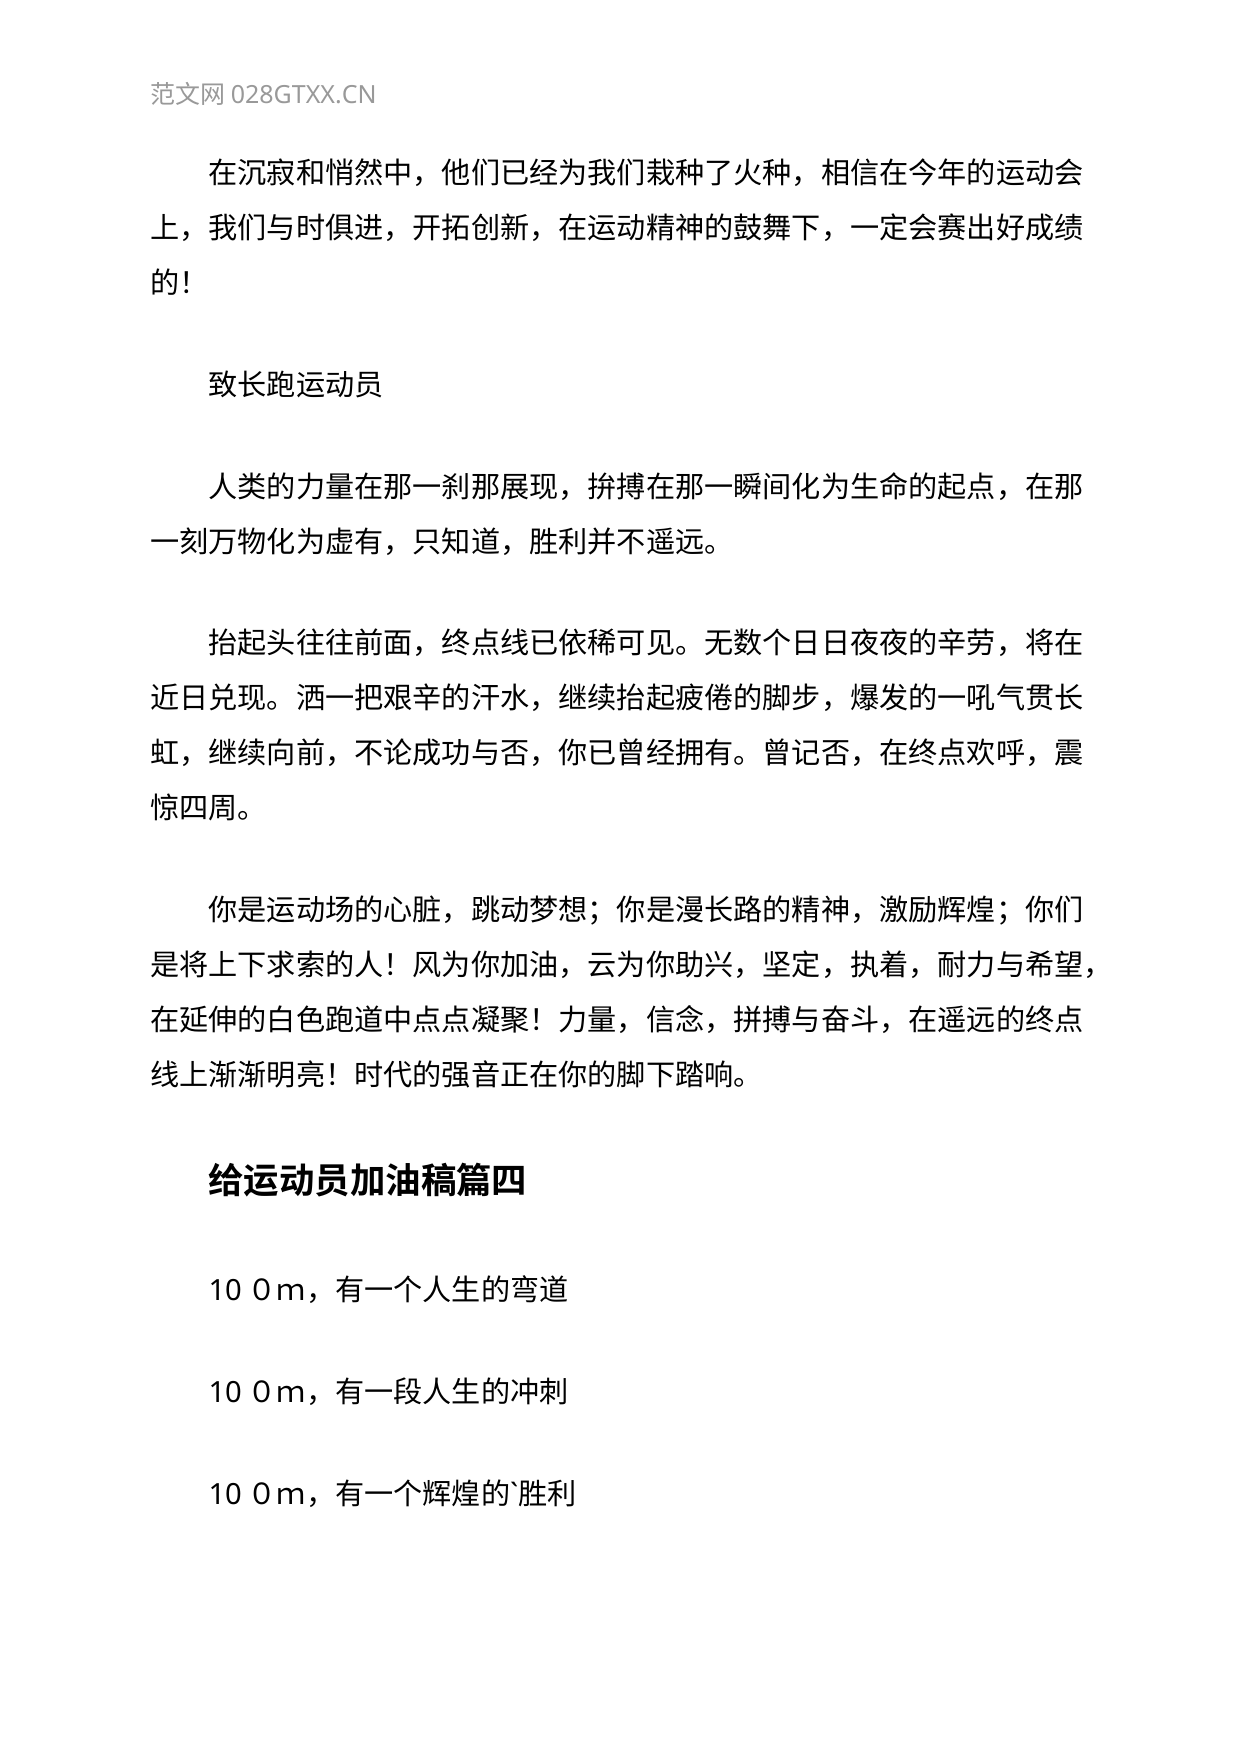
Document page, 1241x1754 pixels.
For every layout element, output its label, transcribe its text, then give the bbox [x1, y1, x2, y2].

text 抬起头往往前面，终点线已依稀可见。无数个日日夜夜的辛劳，将在近日兑现。洒一把艰辛的汗水，继续抬起疲倦的脚步，爆发的一吼气贯长虹，继续向前，不论成功与否，你已曾经拥有。曾记否，在终点欢呼，震惊四周。 [150, 620, 1090, 827]
text 给运动员加油稿篇四 [150, 1153, 1090, 1204]
text 10０ｍ，有一个人生的弯道 [150, 1266, 1090, 1309]
text 人类的力量在那一刹那展现，拚搏在那一瞬间化为生命的起点，在那一刻万物化为虚有，只知道，胜利并不遥远。 [150, 463, 1090, 561]
text 在沉寂和悄然中，他们已经为我们栽种了火种，相信在今年的运动会上，我们与时俱进，开拓创新，在运动精神的鼓舞下，一定会赛出好成绩的！ [150, 150, 1090, 302]
text 致长跑运动员 [150, 362, 1090, 404]
text 10０ｍ，有一个辉煌的`胜利 [150, 1470, 1090, 1513]
text 10０ｍ，有一段人生的冲刺 [150, 1368, 1090, 1411]
text 你是运动场的心脏，跳动梦想；你是漫长路的精神，激励辉煌；你们是将上下求索的人！风为你加油，云为你助兴，坚定，执着，耐力与希望，在延伸的白色跑道中点点凝聚！力量，信念，拼搏与奋斗，在遥远的终点线上渐渐明亮！时代的强音正在你的脚下踏响。 [150, 886, 1090, 1093]
